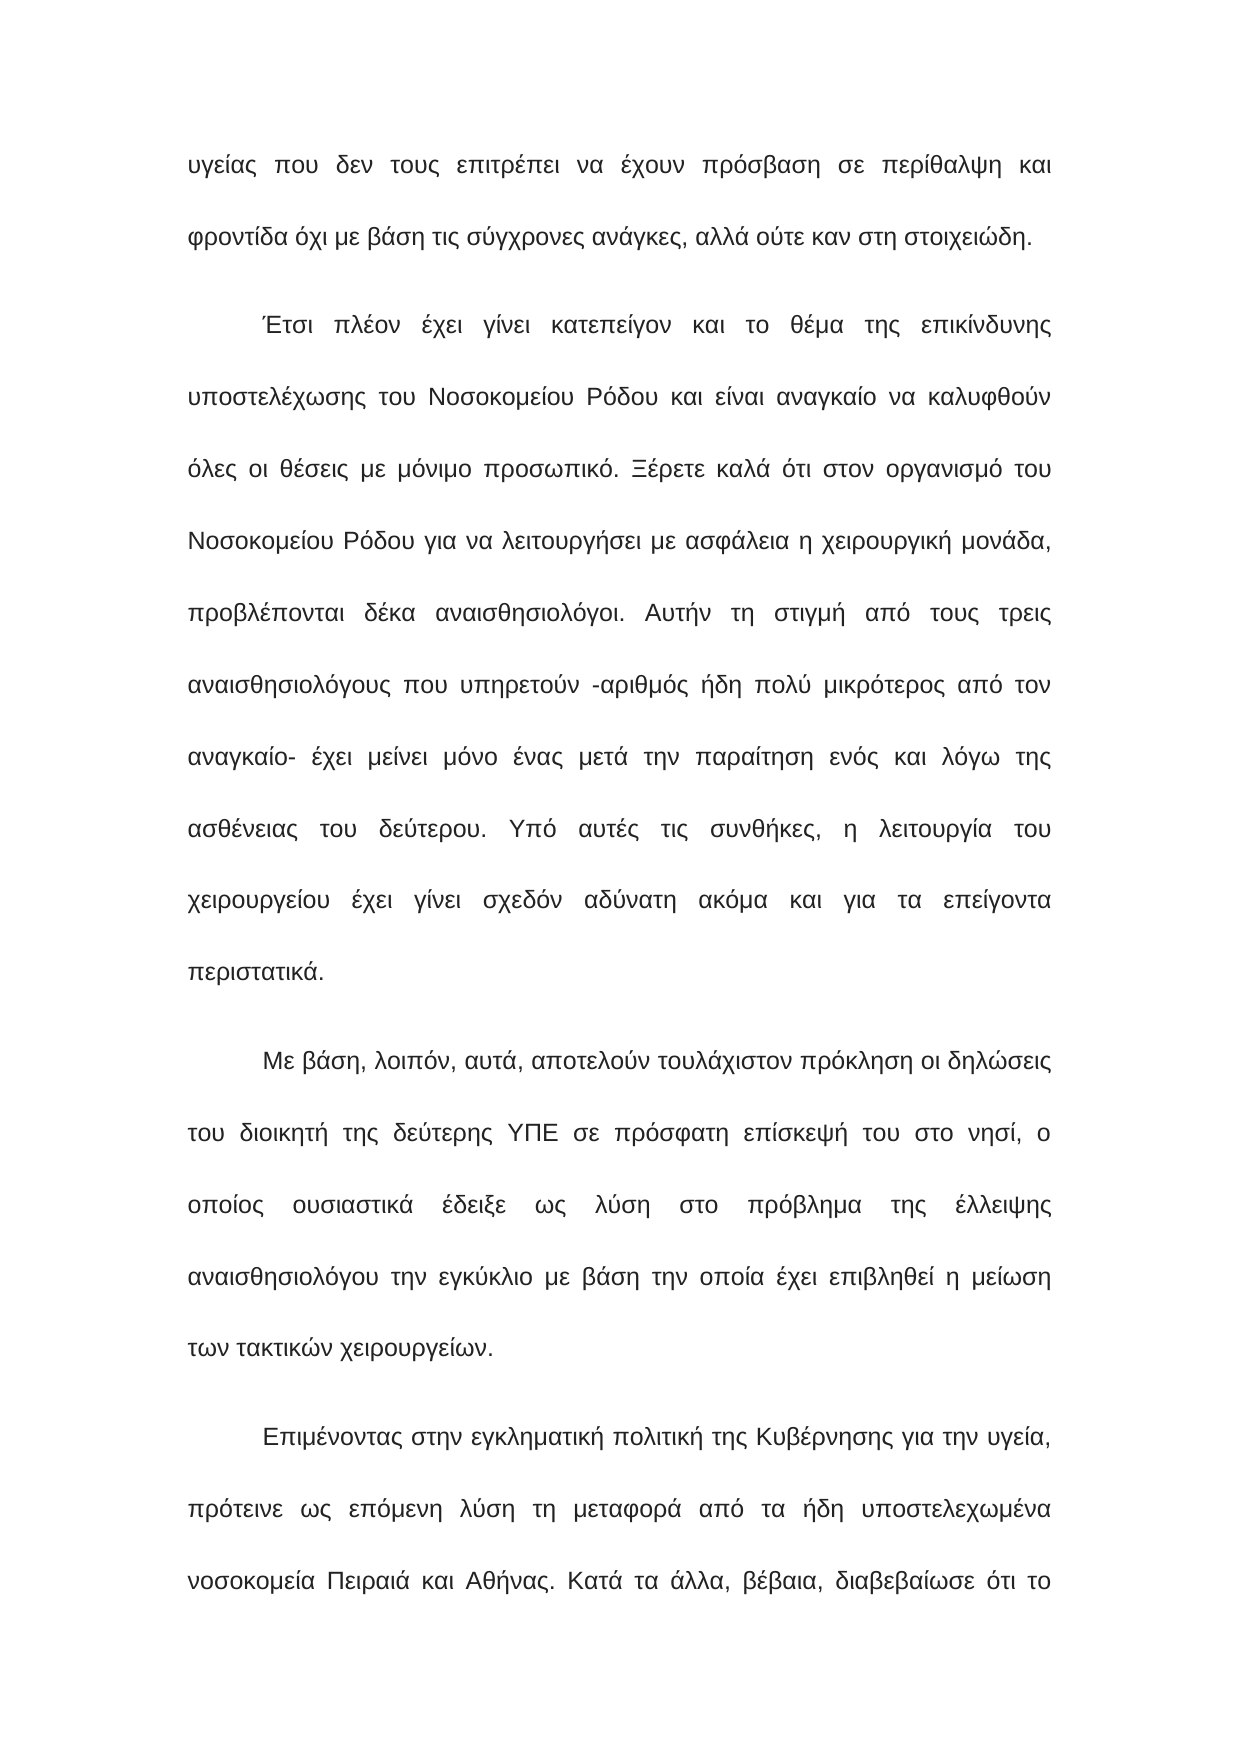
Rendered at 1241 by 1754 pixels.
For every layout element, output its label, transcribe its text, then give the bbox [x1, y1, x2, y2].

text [187, 1422, 1053, 1594]
text Με βάση, λοιπόν, αυτά, αποτελούν τουλάχιστον πρόκληση οι δηλώσεις του διοικητή της δεύτερης ΥΠΕ σε πρόσφατη επίσκεψή του στο νησί, ο οποίος ουσιαστικά έδειξε ως λύση στο πρόβλημα της έλλειψης αναισθησιολόγου την εγκύκλιο με βάση την οποία έχει επιβληθεί η μείωση των τακτικών χειρουργείων. [187, 1046, 1053, 1362]
text Έτσι πλέον έχει γίνει κατεπείγον και το θέμα της επικίνδυνης υποστελέχωσης του Νοσοκομείου Ρόδου και είναι αναγκαίο να καλυφθούν όλες οι θέσεις με μόνιμο προσωπικό. Ξέρετε καλά ότι στον οργανισμό του Νοσοκομείου Ρόδου για να λειτουργήσει με ασφάλεια η χειρουργική μονάδα, προβλέπονται δέκα αναισθησιολόγοι. Αυτήν τη στιγμή από τους τρεις αναισθησιολόγους που υπηρετούν -αριθμός ήδη πολύ μικρότερος από τον αναγκαίο- έχει μείνει μόνο ένας μετά την παραίτηση ενός και λόγω της ασθένειας του δεύτερου. Υπό αυτές τις συνθήκες, η λειτουργία του χειρουργείου έχει γίνει σχεδόν αδύνατη ακόμα και για τα επείγοντα περιστατικά. [187, 310, 1053, 986]
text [187, 150, 1053, 251]
